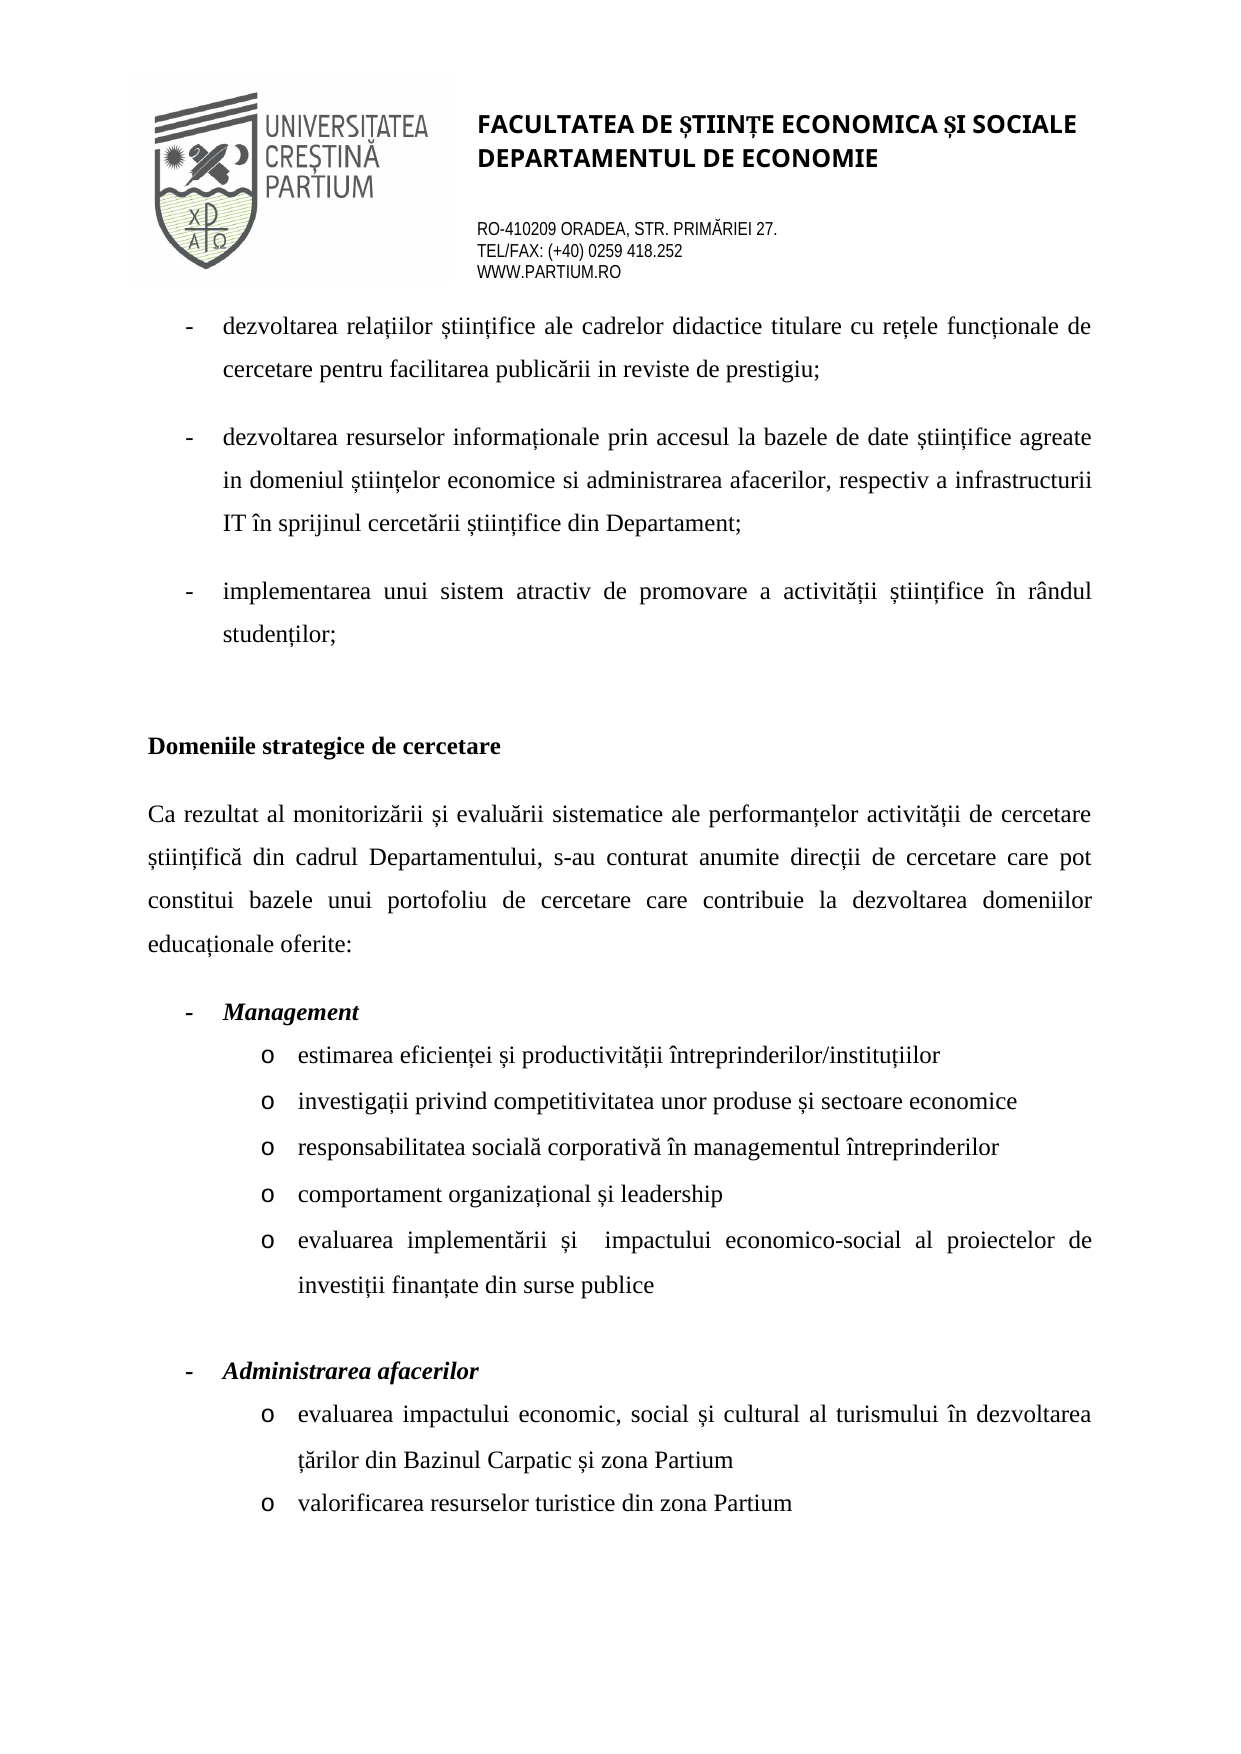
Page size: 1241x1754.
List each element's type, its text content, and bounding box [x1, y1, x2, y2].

list responsabilitatea socială corporativă în managementul întreprinderilor [260, 1132, 1092, 1163]
list comportament organizațional și leadership [260, 1179, 1092, 1209]
picture [129, 73, 455, 283]
list evaluarea impactului economic, social și cultural al turismului în dezvoltarea țărilor din Bazinul Carpatic și zona Partium [260, 1399, 1092, 1473]
list estimarea eficienței și productivității întreprinderilor/instituțiilor [260, 1040, 1092, 1071]
list implementarea unui sistem atractiv de promovare a activității științifice în rândul studenților; [185, 576, 1093, 648]
list valorificarea resurselor turistice din zona Partium [260, 1488, 1092, 1519]
list dezvoltarea relațiilor științifice ale cadrelor didactice titulare cu rețele funcționale de cercetare pentru facilitarea publicării in reviste de prestigiu; [185, 311, 1093, 383]
list Administrarea afacerilor [185, 1356, 1092, 1385]
text Ca rezultat al monitorizării și evaluării sistematice ale performanțelor activității de cercetare științifică din cadrul Departamentului, s-au conturat anumite direcții de cercetare care pot constitui bazele unui portofoliu de cercetare care contribuie la dezvoltarea domeniilor educaționale oferite: [148, 799, 1093, 957]
list evaluarea implementării și impactului economico-social al proiectelor de investiții finanțate din surse publice [260, 1225, 1092, 1299]
list investigații privind competitivitatea unor produse și sectoare economice [260, 1086, 1092, 1117]
list dezvoltarea resurselor informaționale prin accesul la bazele de date științifice agreate in domeniul științelor economice si administrarea afacerilor, respectiv a infrastructurii IT în sprijinul cercetării științifice din Departament; [185, 422, 1093, 537]
list Management [185, 997, 1092, 1026]
text Domeniile strategice de cercetare [148, 731, 1093, 760]
